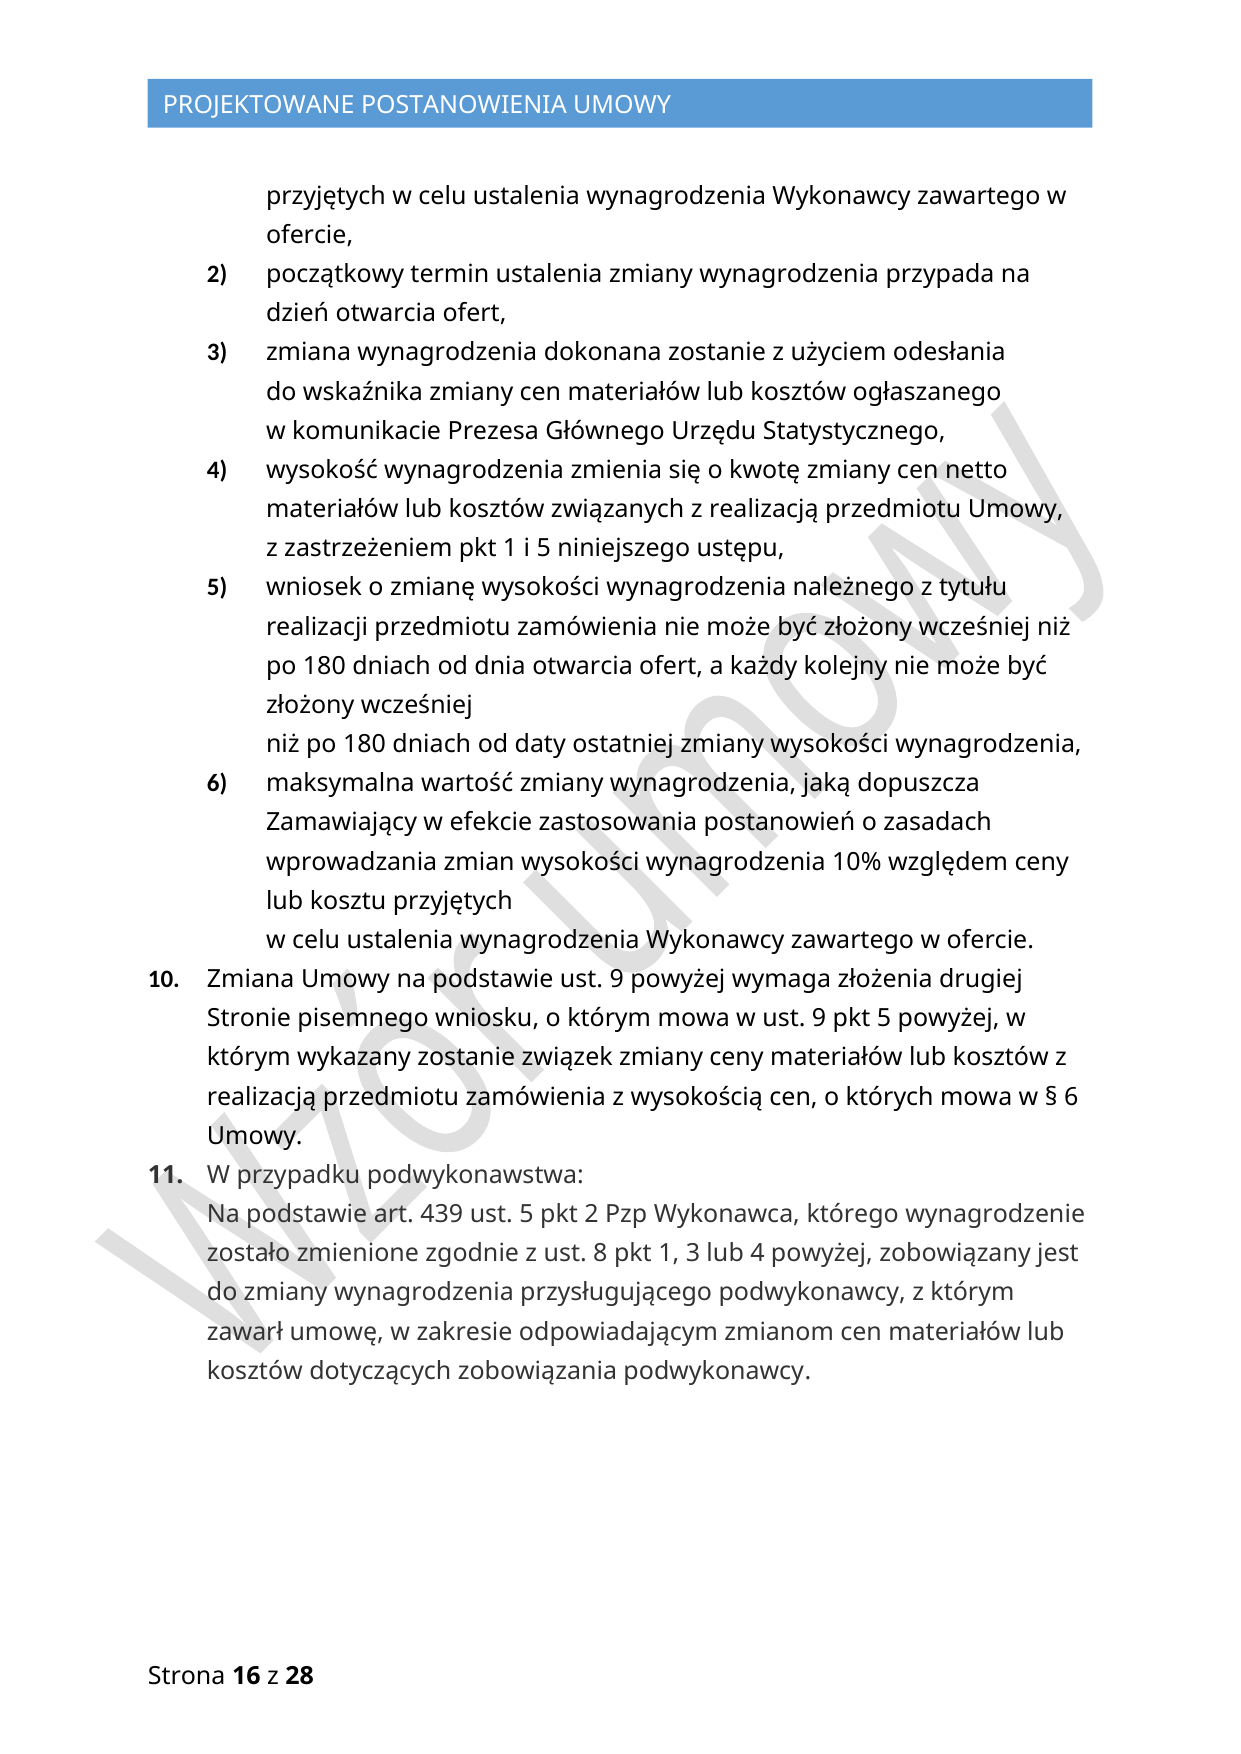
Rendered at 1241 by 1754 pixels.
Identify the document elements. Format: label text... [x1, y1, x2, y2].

list maksymalna wartość zmiany wynagrodzenia, jaką dopuszcza Zamawiający w efekcie zastosowania postanowień o zasadach wprowadzania zmian wysokości wynagrodzenia 10% względem ceny lub kosztu przyjętych w celu ustalenia wynagrodzenia Wykonawcy zawartego w ofercie. [207, 765, 1093, 956]
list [207, 177, 1093, 251]
list Zmiana Umowy na podstawie ust. 9 powyżej wymaga złożenia drugiej Stronie pisemnego wniosku, o którym mowa w ust. 9 pkt 5 powyżej, w którym wykazany zostanie związek zmiany ceny materiałów lub kosztów z realizacją przedmiotu zamówienia z wysokością cen, o których mowa w § 6 Umowy. [148, 961, 1093, 1151]
list zmiana wynagrodzenia dokonana zostanie z użyciem odesłania do wskaźnika zmiany cen materiałów lub kosztów ogłaszanego w komunikacie Prezesa Głównego Urzędu Statystycznego, [207, 334, 1093, 446]
list W przypadku podwykonawstwa: [148, 1156, 1093, 1191]
list Na podstawie art. 439 ust. 5 pkt 2 Pzp Wykonawca, którego wynagrodzenie zostało zmienione zgodnie z ust. 8 pkt 1, 3 lub 4 powyżej, zobowiązany jest do zmiany wynagrodzenia przysługującego podwykonawcy, z którym zawarł umowę, w zakresie odpowiadającym zmianom cen materiałów lub kosztów dotyczących zobowiązania podwykonawcy. [207, 1196, 1093, 1386]
list początkowy termin ustalenia zmiany wynagrodzenia przypada na dzień otwarcia ofert, [207, 256, 1093, 329]
list wysokość wynagrodzenia zmienia się o kwotę zmiany cen netto materiałów lub kosztów związanych z realizacją przedmiotu Umowy, z zastrzeżeniem pkt 1 i 5 niniejszego ustępu, [207, 451, 1093, 564]
list wniosek o zmianę wysokości wynagrodzenia należnego z tytułu realizacji przedmiotu zamówienia nie może być złożony wcześniej niż po 180 dniach od dnia otwarcia ofert, a każdy kolejny nie może być złożony wcześniej niż po 180 dniach od daty ostatniej zmiany wysokości wynagrodzenia, [207, 569, 1093, 760]
